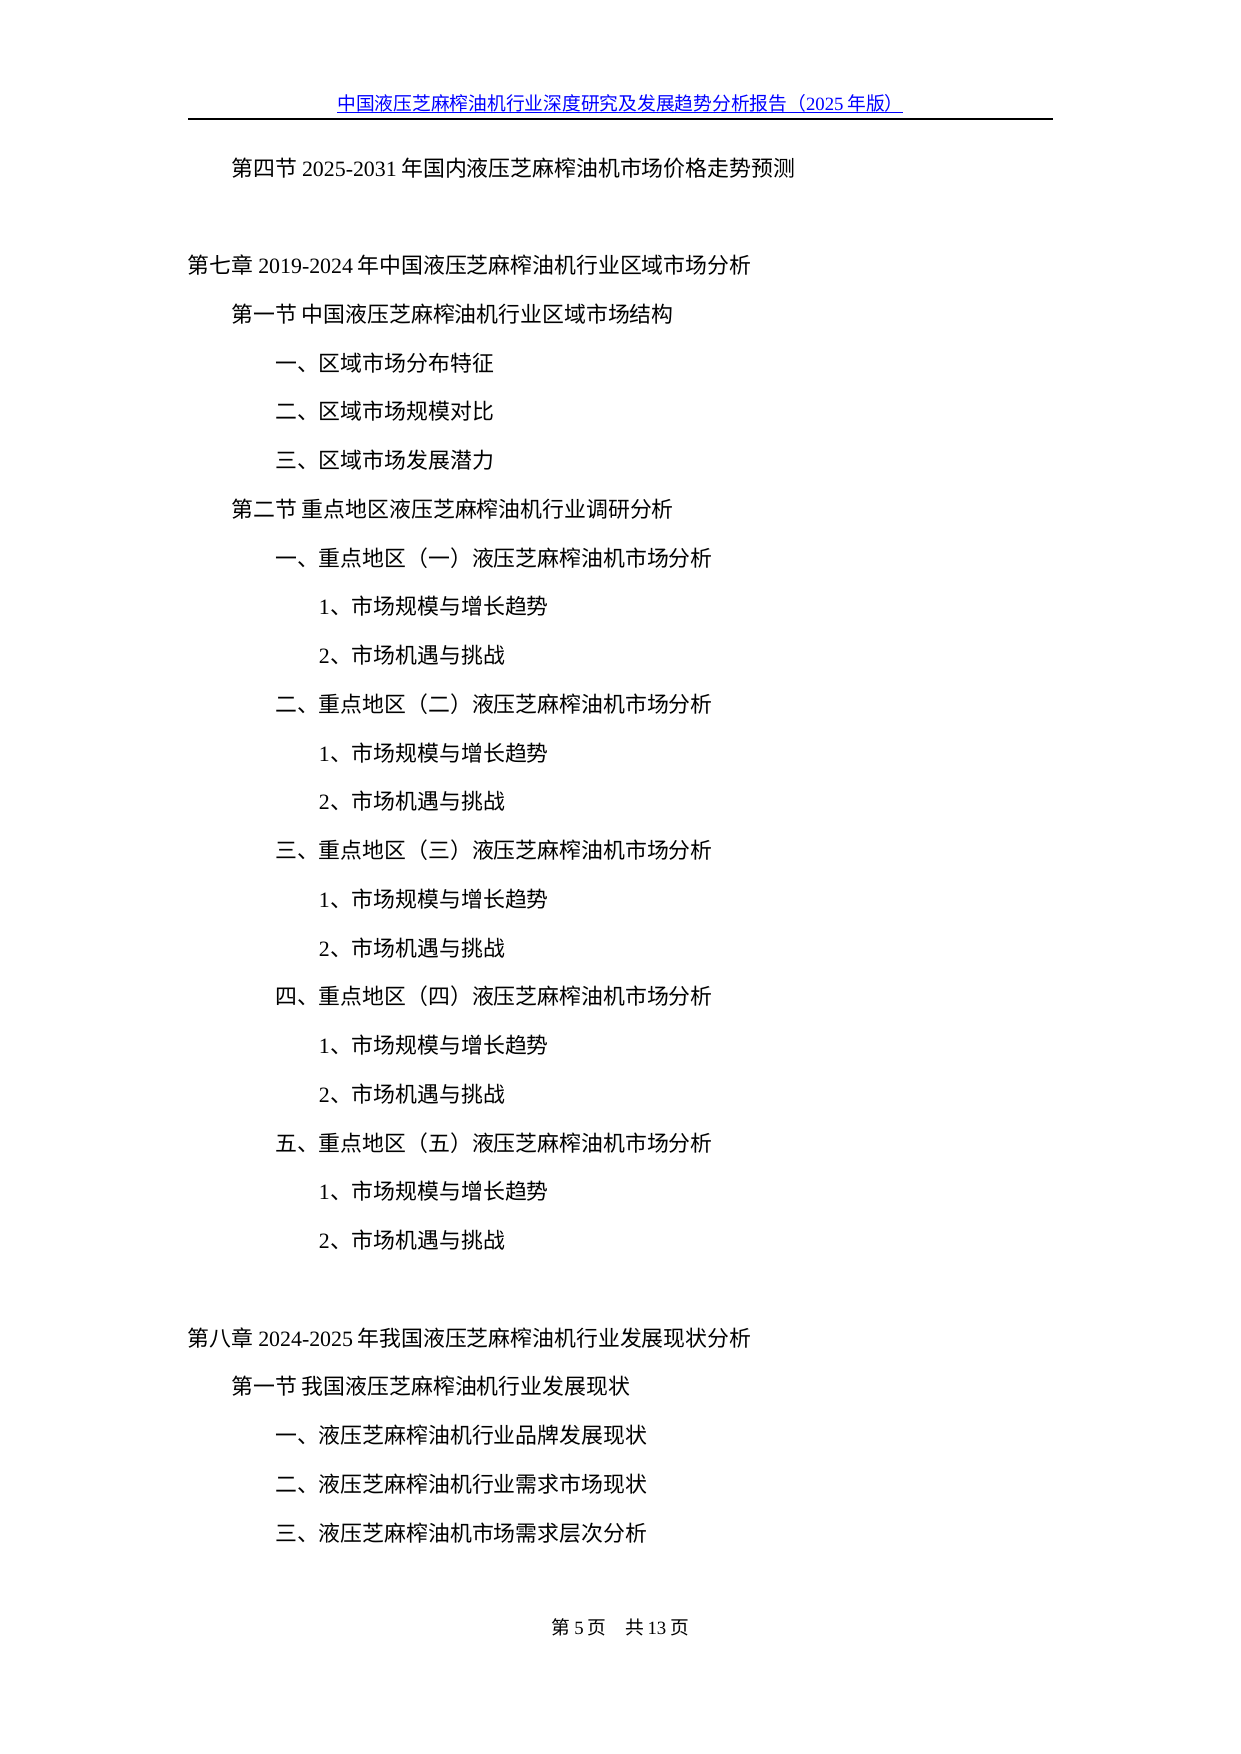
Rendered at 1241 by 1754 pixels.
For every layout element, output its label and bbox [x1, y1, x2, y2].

text [187, 150, 1053, 1548]
